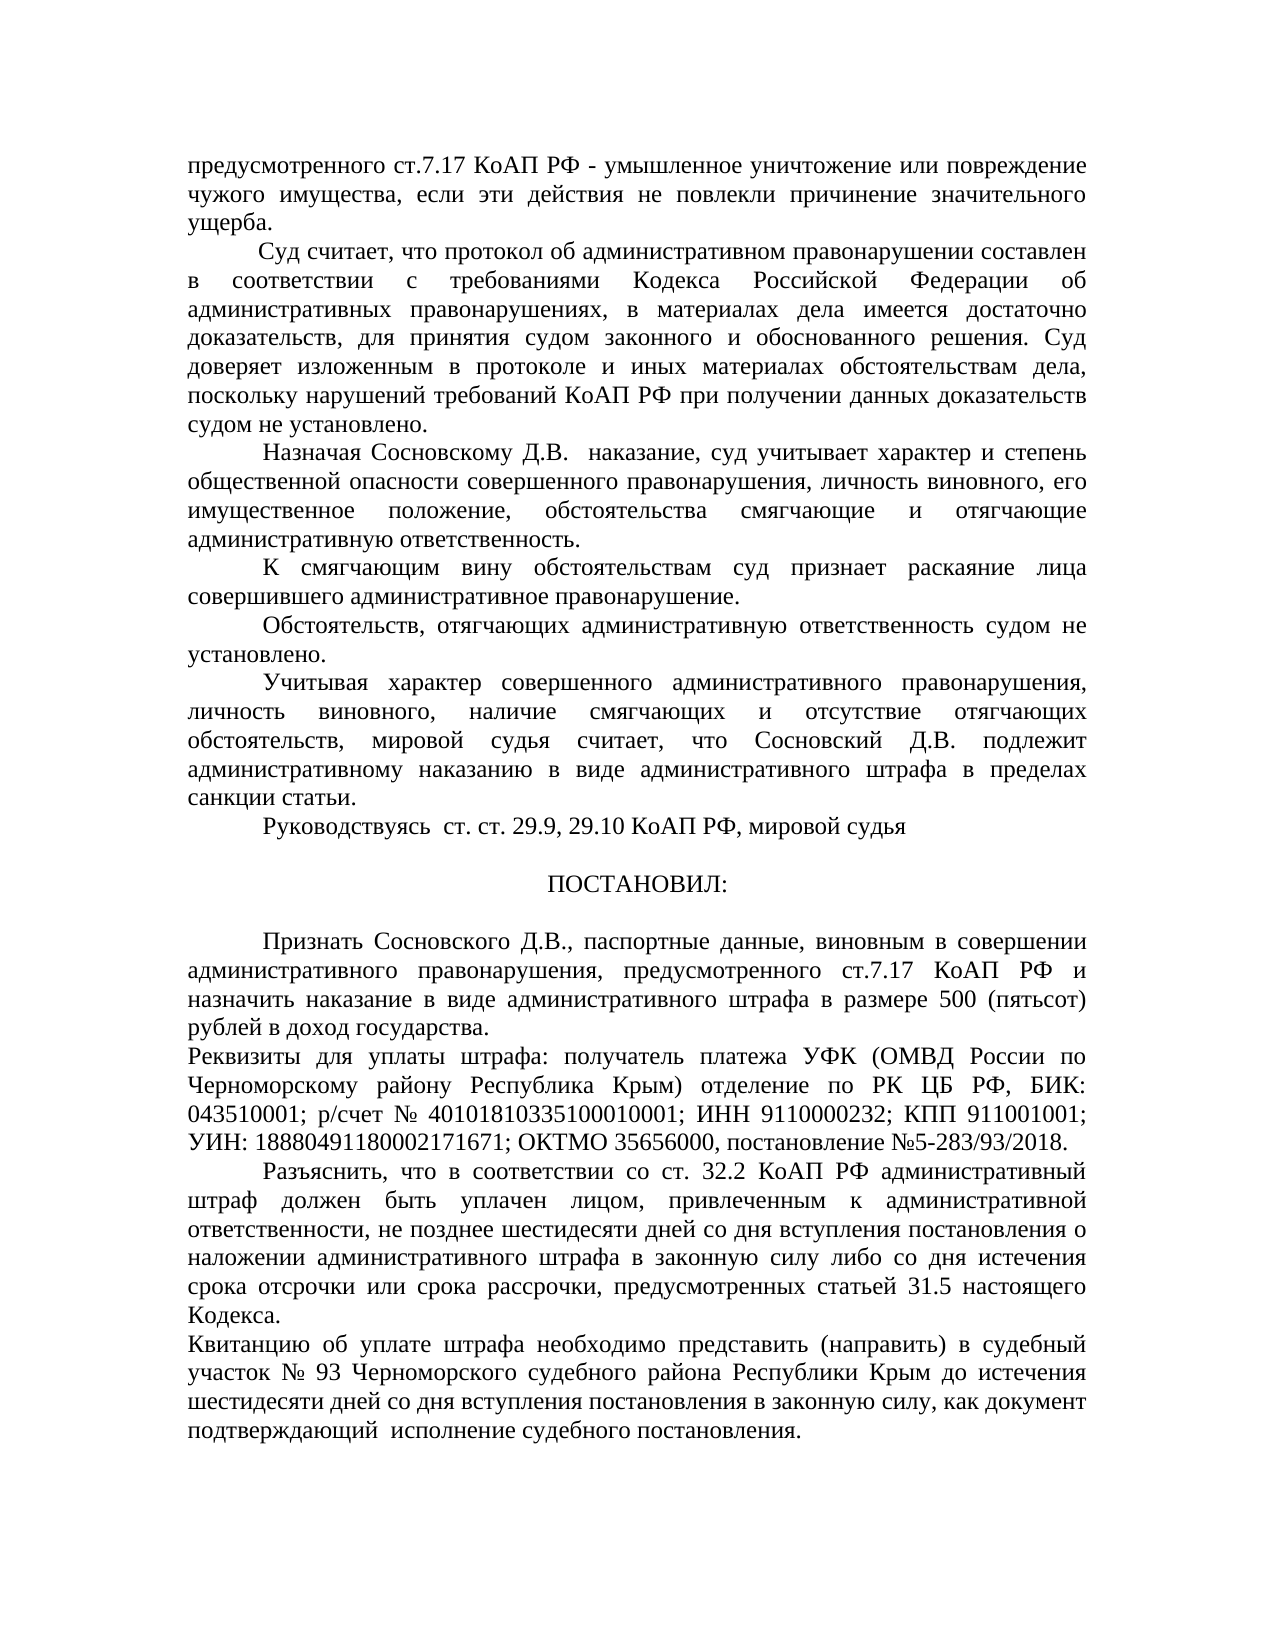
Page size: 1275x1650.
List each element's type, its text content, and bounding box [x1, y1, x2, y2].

text Реквизиты для уплаты штрафа: получатель платежа УФК (ОМВД России по Черноморскому району Республика Крым) отделение по РК ЦБ РФ, БИК: 043510001; р/счет № 40101810335100010001; ИНН 9110000232; КПП 911001001; УИН: 18880491180002171671; ОКТМО 35656000, постановление №5-283/93/2018. [187, 1041, 1087, 1156]
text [187, 150, 1087, 236]
text Суд считает, что протокол об административном правонарушении составлен в соответствии с требованиями Кодекса Российской Федерации об административных правонарушениях, в материалах дела имеется достаточно доказательств, для принятия судом законного и обоснованного решения. Суд доверяет изложенным в протоколе и иных материалах обстоятельствам дела, поскольку нарушений требований КоАП РФ при получении данных доказательств судом не установлено. [187, 236, 1087, 437]
text Обстоятельств, отягчающих административную ответственность судом не установлено. [187, 610, 1087, 667]
text Разъяснить, что в соответствии со ст. 32.2 КоАП РФ административный штраф должен быть уплачен лицом, привлеченным к административной ответственности, не позднее шестидесяти дней со дня вступления постановления о наложении административного штрафа в законную силу либо со дня истечения срока отсрочки или срока рассрочки, предусмотренных статьей 31.5 настоящего Кодекса. [187, 1156, 1087, 1329]
text Признать Сосновского Д.В., паспортные данные, виновным в совершении административного правонарушения, предусмотренного ст.7.17 КоАП РФ и назначить наказание в виде административного штрафа в размере 500 (пятьсот) рублей в доход государства. [187, 926, 1087, 1041]
text Назначая Сосновскому Д.В. наказание, суд учитывает характер и степень общественной опасности совершенного правонарушения, личность виновного, его имущественное положение, обстоятельства смягчающие и отягчающие административную ответственность. [187, 437, 1087, 552]
text ПОСТАНОВИЛ: [187, 869, 1087, 897]
text Квитанцию об уплате штрафа необходимо представить (направить) в судебный участок № 93 Черноморского судебного района Республики Крым до истечения шестидесяти дней со дня вступления постановления в законную силу, как документ подтверждающий исполнение судебного постановления. [187, 1329, 1087, 1444]
text К смягчающим вину обстоятельствам суд признает раскаяние лица совершившего административное правонарушение. [187, 552, 1087, 610]
text Учитывая характер совершенного административного правонарушения, личность виновного, наличие смягчающих и отсутствие отягчающих обстоятельств, мировой судья считает, что Сосновский Д.В. подлежит административному наказанию в виде административного штрафа в пределах санкции статьи. [187, 667, 1087, 811]
text Руководствуясь ст. ст. 29.9, 29.10 КоАП РФ, мировой судья [187, 811, 1087, 840]
